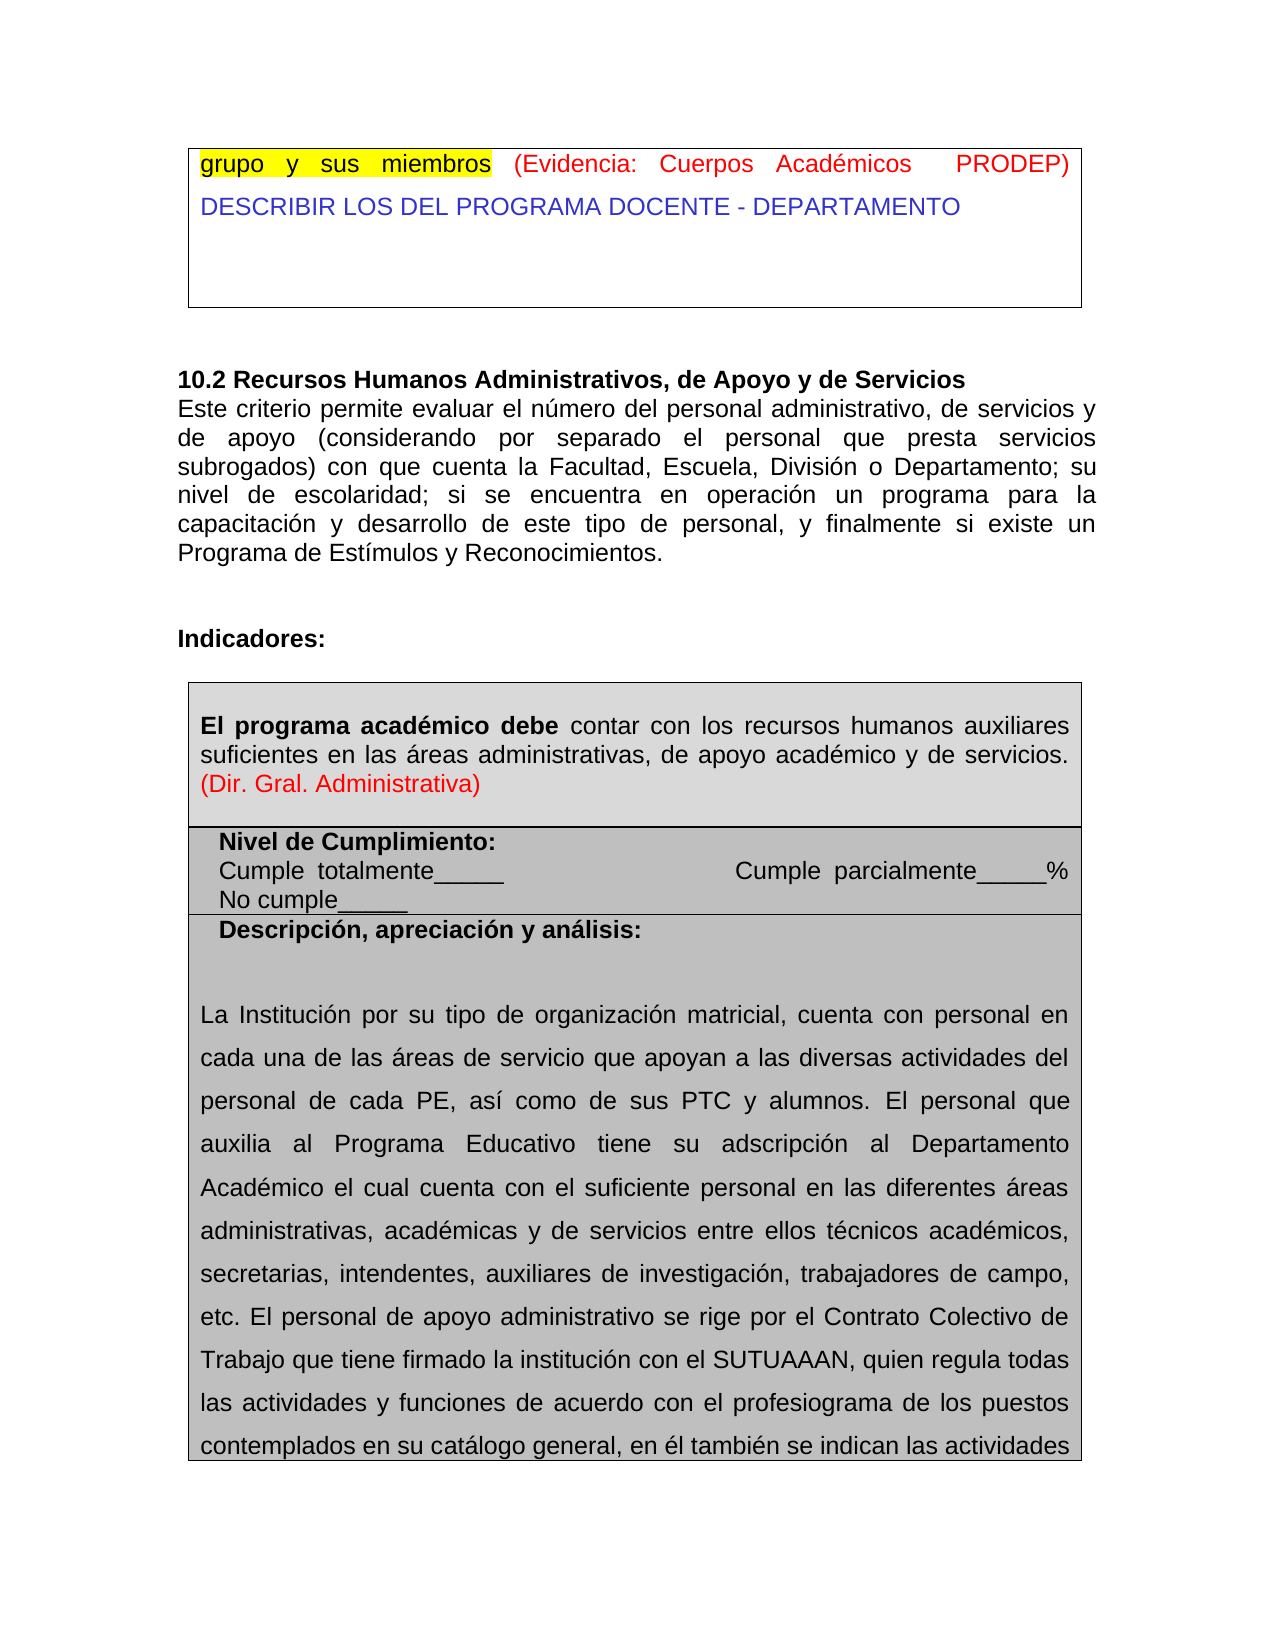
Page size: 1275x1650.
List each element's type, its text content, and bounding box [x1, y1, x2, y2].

table_cell Nivel de Cumplimiento: Cumple totalmente_____ Cumple parcialmente_____% No cumple_____ [189, 828, 1081, 914]
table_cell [189, 149, 1081, 307]
text Indicadores: [177, 624, 1098, 653]
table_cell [189, 915, 1081, 1460]
text Este criterio permite evaluar el número del personal administrativo, de servicios y de apoyo (considerando por separado el personal que presta servicios subrogados) con que cuenta la Facultad, Escuela, División o Departamento; su nivel de escolaridad; si se encuentra en operación un programa para la capacitación y desarrollo de este tipo de personal, y finalmente si existe un Programa de Estímulos y Reconocimientos. [177, 394, 1098, 567]
text 10.2 Recursos Humanos Administrativos, de Apoyo y de Servicios [177, 365, 1098, 394]
table_header El programa académico debe contar con los recursos humanos auxiliares suficientes en las áreas administrativas, de apoyo académico y de servicios. (Dir. Gral. Administrativa) [189, 683, 1081, 826]
